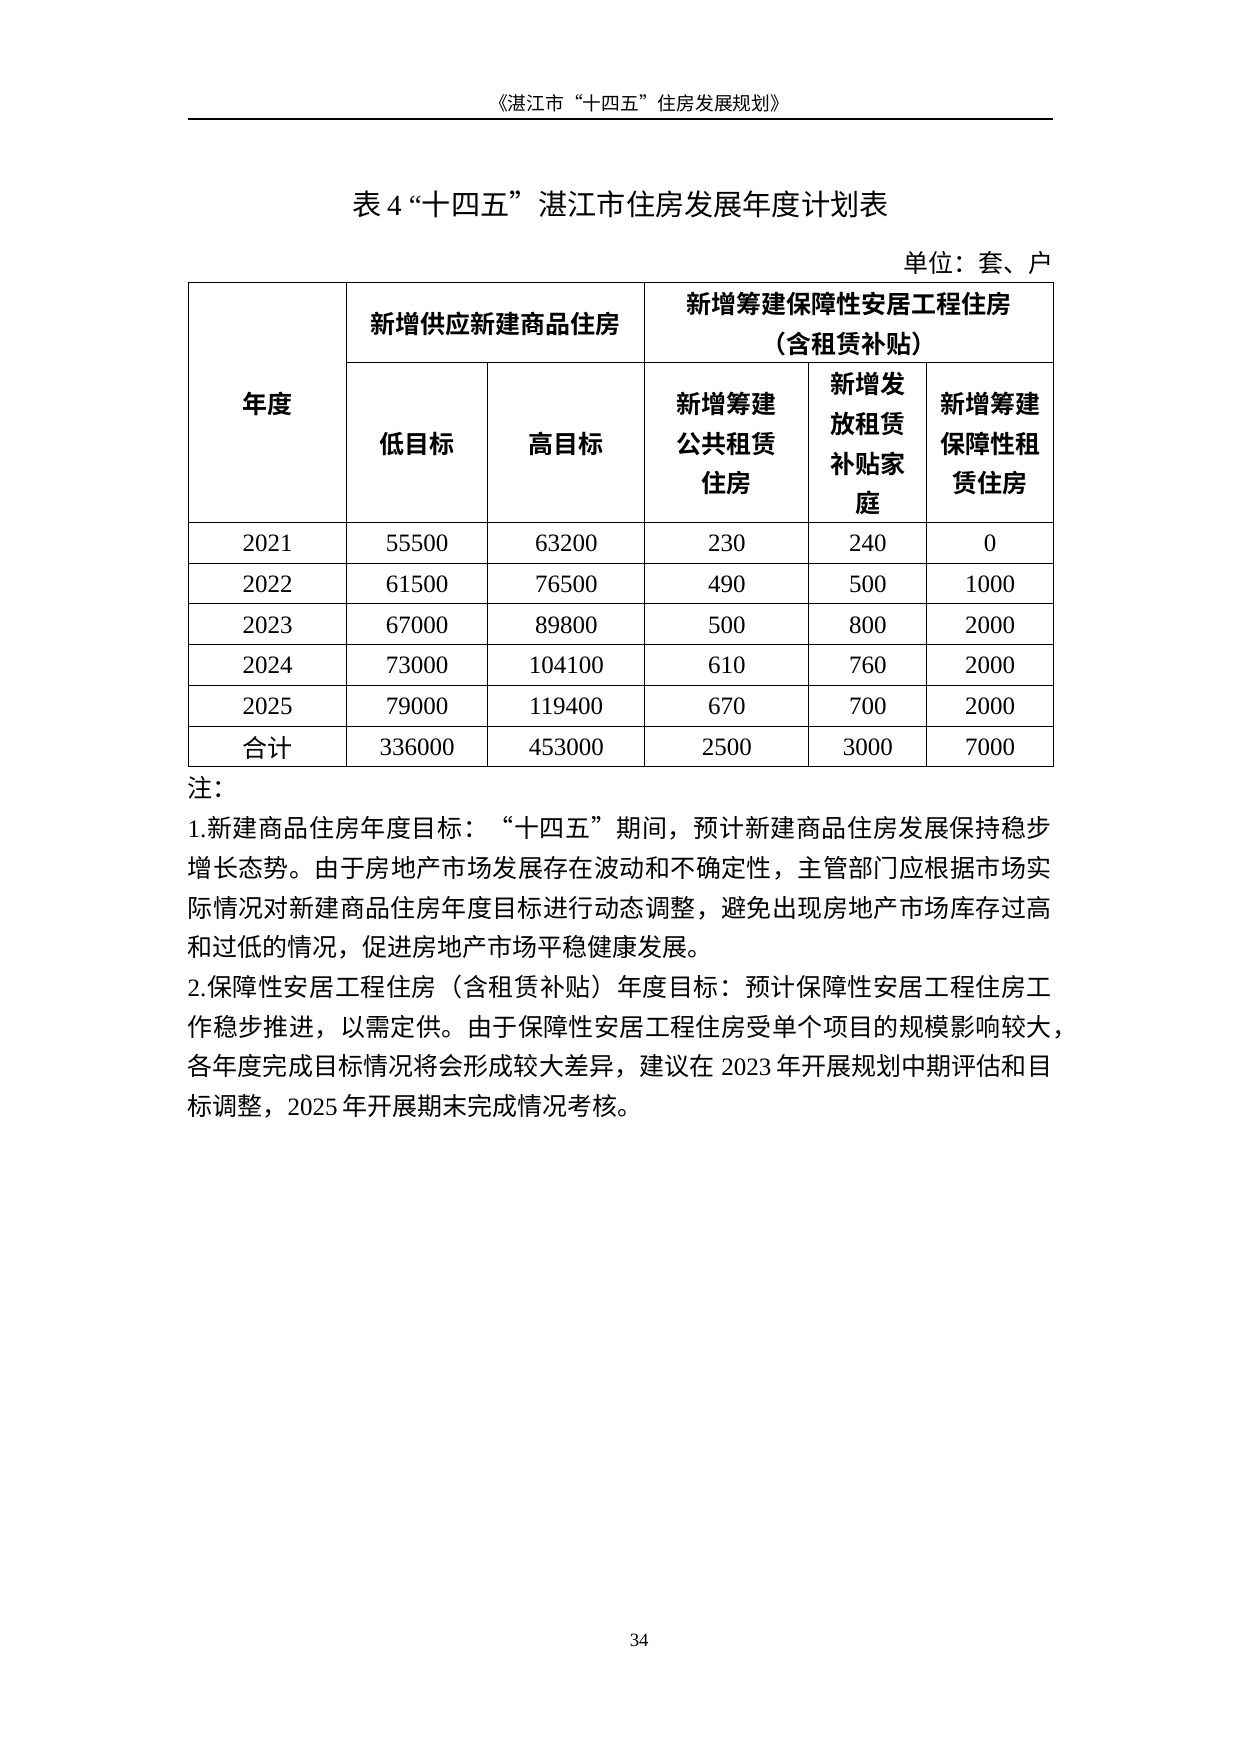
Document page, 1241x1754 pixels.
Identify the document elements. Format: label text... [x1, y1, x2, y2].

table_cell 2021 [189, 523, 346, 563]
table_cell 61500 [347, 564, 487, 603]
table_cell 760 [809, 645, 926, 685]
table_cell 79000 [347, 686, 487, 726]
table_cell 2023 [189, 604, 346, 644]
table_cell 新增筹建 公共租赁 住房 [645, 363, 808, 522]
table_cell 7000 [927, 727, 1053, 766]
table_cell 2000 [927, 645, 1053, 685]
table_cell 高目标 [488, 363, 644, 522]
table_cell 500 [645, 604, 808, 644]
table_cell 63200 [488, 523, 644, 563]
table_cell 2022 [189, 564, 346, 603]
table_cell 低目标 [347, 363, 487, 522]
table_cell 新增筹建保障性租赁住房 [927, 363, 1053, 522]
table_cell 490 [645, 564, 808, 603]
table_cell 2024 [189, 645, 346, 685]
table_cell 0 [927, 523, 1053, 563]
table_cell 700 [809, 686, 926, 726]
table_cell 500 [809, 564, 926, 603]
table_header 新增供应新建商品住房 [347, 283, 644, 362]
table_cell 2500 [645, 727, 808, 766]
table_cell 1000 [927, 564, 1053, 603]
text 单位：套、户 [187, 242, 1053, 282]
table_cell 67000 [347, 604, 487, 644]
table_cell 104100 [488, 645, 644, 685]
table_cell 3000 [809, 727, 926, 766]
table_cell 2025 [189, 686, 346, 726]
table_cell 119400 [488, 686, 644, 726]
table_header 年度 [189, 283, 346, 522]
table_cell 76500 [488, 564, 644, 603]
table_cell 230 [645, 523, 808, 563]
text 表4 “十四五”湛江市住房发展年度计划表 [187, 163, 1053, 242]
table_cell 55500 [347, 523, 487, 563]
text 1.新建商品住房年度目标：“十四五”期间，预计新建商品住房发展保持稳步增长态势。由于房地产市场发展存在波动和不确定性，主管部门应根据市场实际情况对新建商品住房年度目标进行动态调整，避免出现房地产市场库存过高和过低的情况，促进房地产市场平稳健康发展。 [187, 807, 1053, 966]
table_cell 800 [809, 604, 926, 644]
table_cell 610 [645, 645, 808, 685]
table_cell 2000 [927, 686, 1053, 726]
table_cell 73000 [347, 645, 487, 685]
table_cell 2000 [927, 604, 1053, 644]
table_cell 240 [809, 523, 926, 563]
text 2.保障性安居工程住房（含租赁补贴）年度目标：预计保障性安居工程住房工作稳步推进，以需定供。由于保障性安居工程住房受单个项目的规模影响较大，各年度完成目标情况将会形成较大差异，建议在2023年开展规划中期评估和目标调整，2025年开展期末完成情况考核。 [187, 966, 1053, 1124]
table_cell 89800 [488, 604, 644, 644]
table_header 新增筹建保障性安居工程住房 （含租赁补贴） [645, 283, 1053, 362]
text 注： [187, 767, 1053, 807]
table_cell 670 [645, 686, 808, 726]
table_cell 新增发放租赁补贴家庭 [809, 363, 926, 522]
table_cell 合计 [189, 727, 346, 766]
table_cell 453000 [488, 727, 644, 766]
table_cell 336000 [347, 727, 487, 766]
